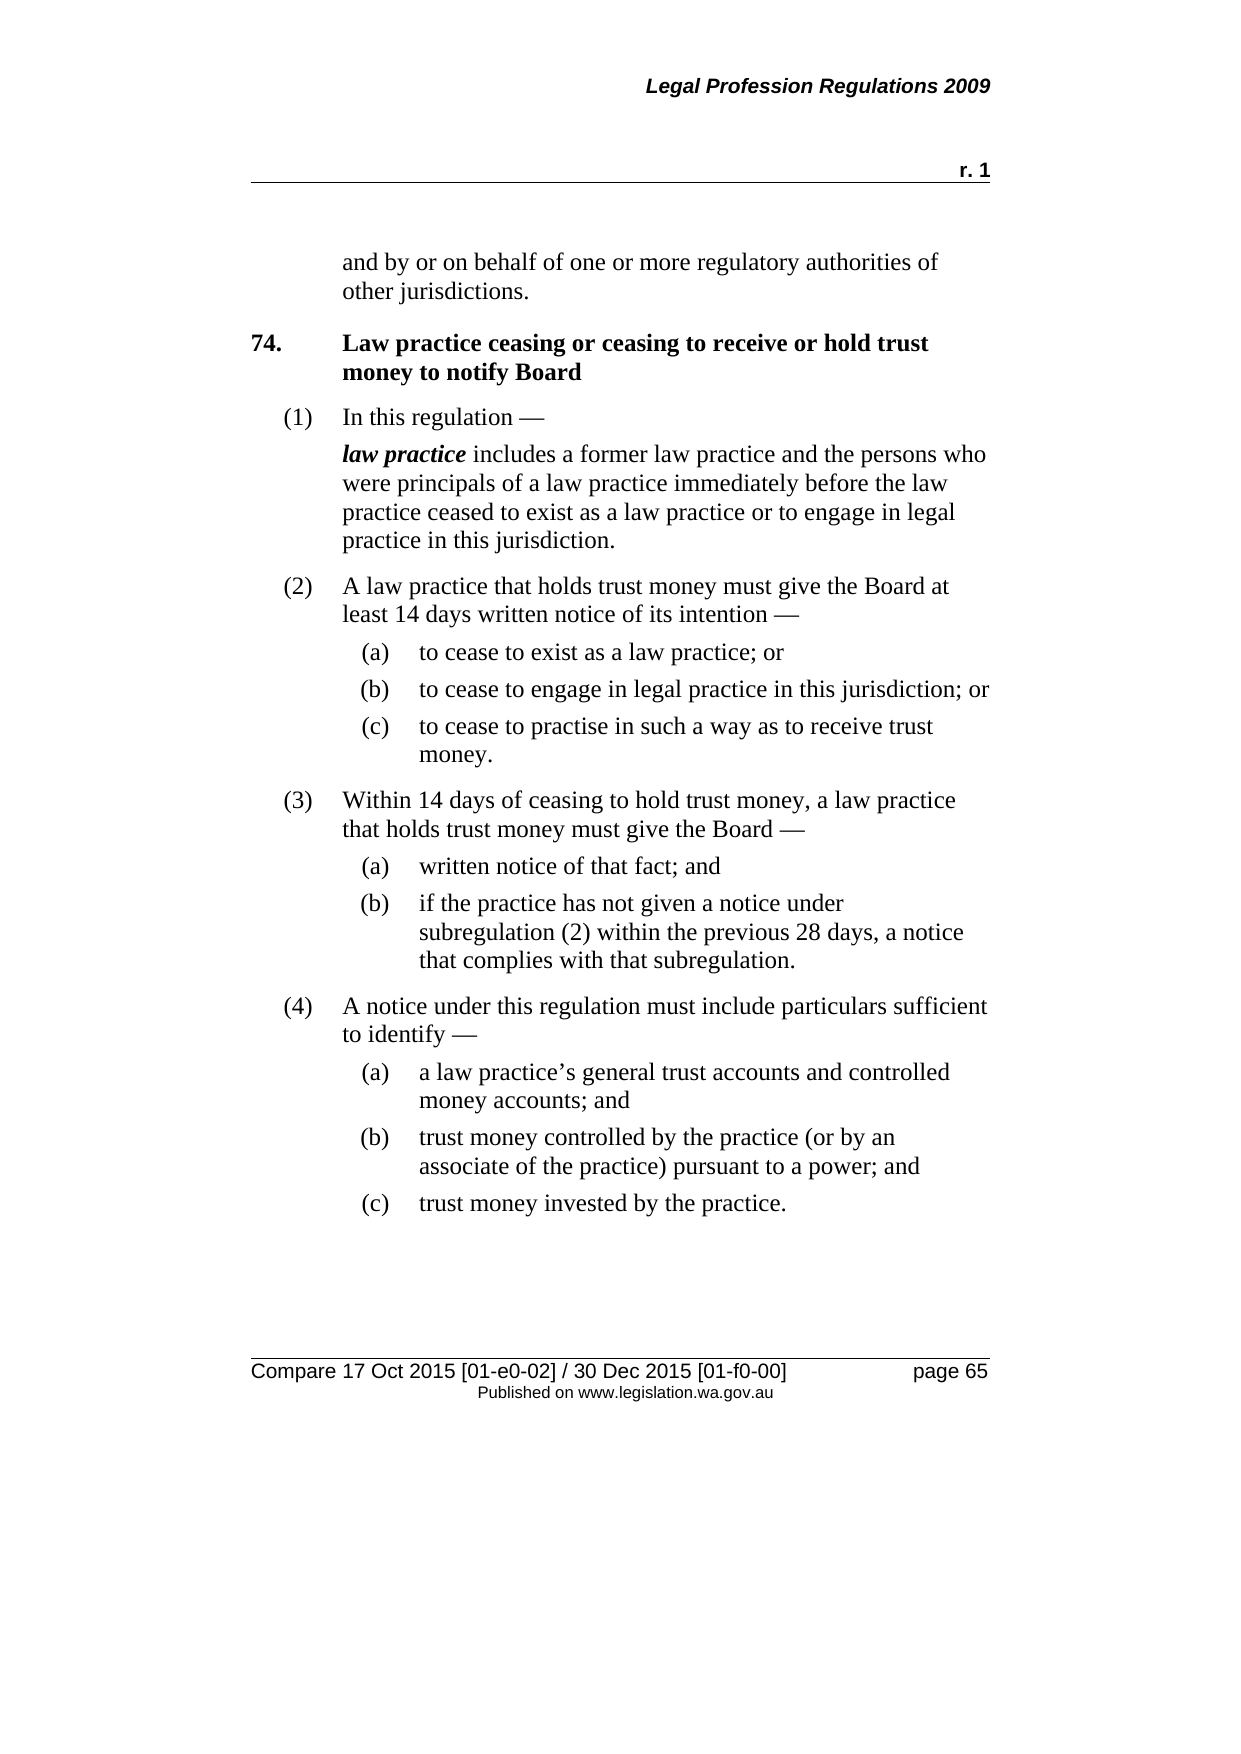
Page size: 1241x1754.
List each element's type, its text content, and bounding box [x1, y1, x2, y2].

text law practice includes a former law practice and the persons who were principals of a law practice immediately before the law practice ceased to exist as a law practice or to engage in legal practice in this jurisdiction. [251, 439, 990, 554]
text (b) to cease to engage in legal practice in this jurisdiction; or [251, 674, 990, 702]
text (4) A notice under this regulation must include particulars sufficient to identify — [251, 991, 990, 1048]
text (c) to cease to practise in such a way as to receive trust money. [251, 711, 990, 768]
text (1) In this regulation — [251, 402, 990, 431]
text (3) Within 14 days of ceasing to hold trust money, a law practice that holds trust money must give the Board — [251, 785, 990, 842]
text (a) written notice of that fact; and [251, 851, 990, 879]
text (a) to cease to exist as a law practice; or [251, 637, 990, 665]
text (2) A law practice that holds trust money must give the Board at least 14 days written notice of its intention — [251, 571, 990, 628]
text (b) if the practice has not given a notice under subregulation (2) within the previous 28 days, a notice that complies with that subregulation. [251, 888, 990, 974]
text (a) a law practice’s general trust accounts and controlled money accounts; and [251, 1057, 990, 1114]
text (b) trust money controlled by the practice (or by an associate of the practice) pursuant to a power; and [251, 1122, 990, 1180]
text (c) trust money invested by the practice. [251, 1188, 990, 1217]
subtitle 74. Law practice ceasing or ceasing to receive or hold trust money to notify Board [251, 328, 990, 385]
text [251, 247, 990, 305]
